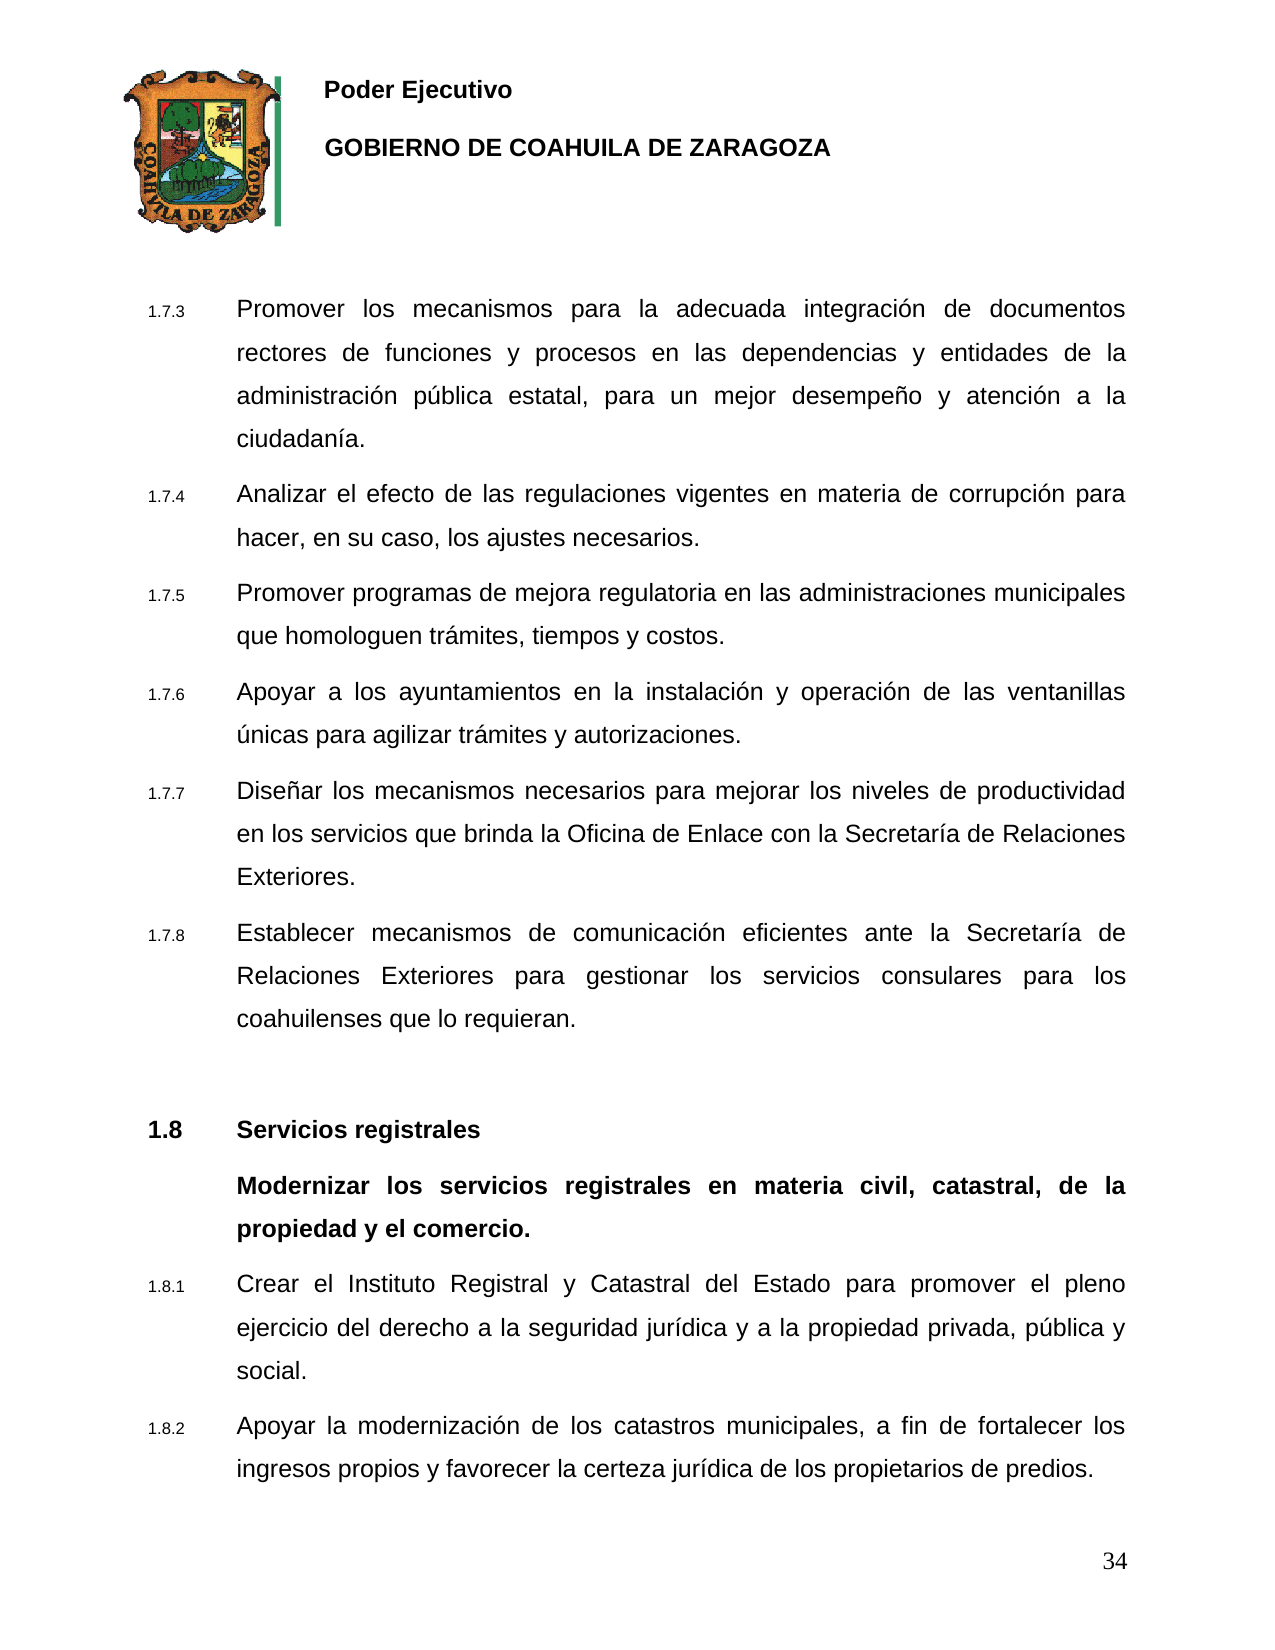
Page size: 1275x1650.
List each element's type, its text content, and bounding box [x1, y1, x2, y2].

list Establecer mecanismos de comunicación eficientes ante la Secretaría de Relaciones Exteriores para gestionar los servicios consulares para los coahuilenses que lo requieran. [148, 917, 1127, 1032]
list Promover programas de mejora regulatoria en las administraciones municipales que homologuen trámites, tiempos y costos. [148, 578, 1127, 650]
list Promover los mecanismos para la adecuada integración de documentos rectores de funciones y procesos en las dependencias y entidades de la administración pública estatal, para un mejor desempeño y atención a la ciudadanía. [148, 294, 1127, 452]
list Apoyar la modernización de los catastros municipales, a fin de fortalecer los ingresos propios y favorecer la certeza jurídica de los propietarios de predios. [148, 1411, 1127, 1483]
list Servicios registrales [148, 1115, 1127, 1144]
list Analizar el efecto de las regulaciones vigentes en materia de corrupción para hacer, en su caso, los ajustes necesarios. [148, 479, 1127, 551]
list Crear el Instituto Registral y Catastral del Estado para promover el pleno ejercicio del derecho a la seguridad jurídica y a la propiedad privada, pública y social. [148, 1269, 1127, 1384]
list Apoyar a los ayuntamientos en la instalación y operación de las ventanillas únicas para agilizar trámites y autorizaciones. [148, 677, 1127, 749]
picture [118, 59, 288, 239]
list Diseñar los mecanismos necesarios para mejorar los niveles de productividad en los servicios que brinda la Oficina de Enlace con la Secretaría de Relaciones Exteriores. [148, 776, 1127, 891]
list Modernizar los servicios registrales en materia civil, catastral, de la propiedad y el comercio. [236, 1171, 1127, 1242]
